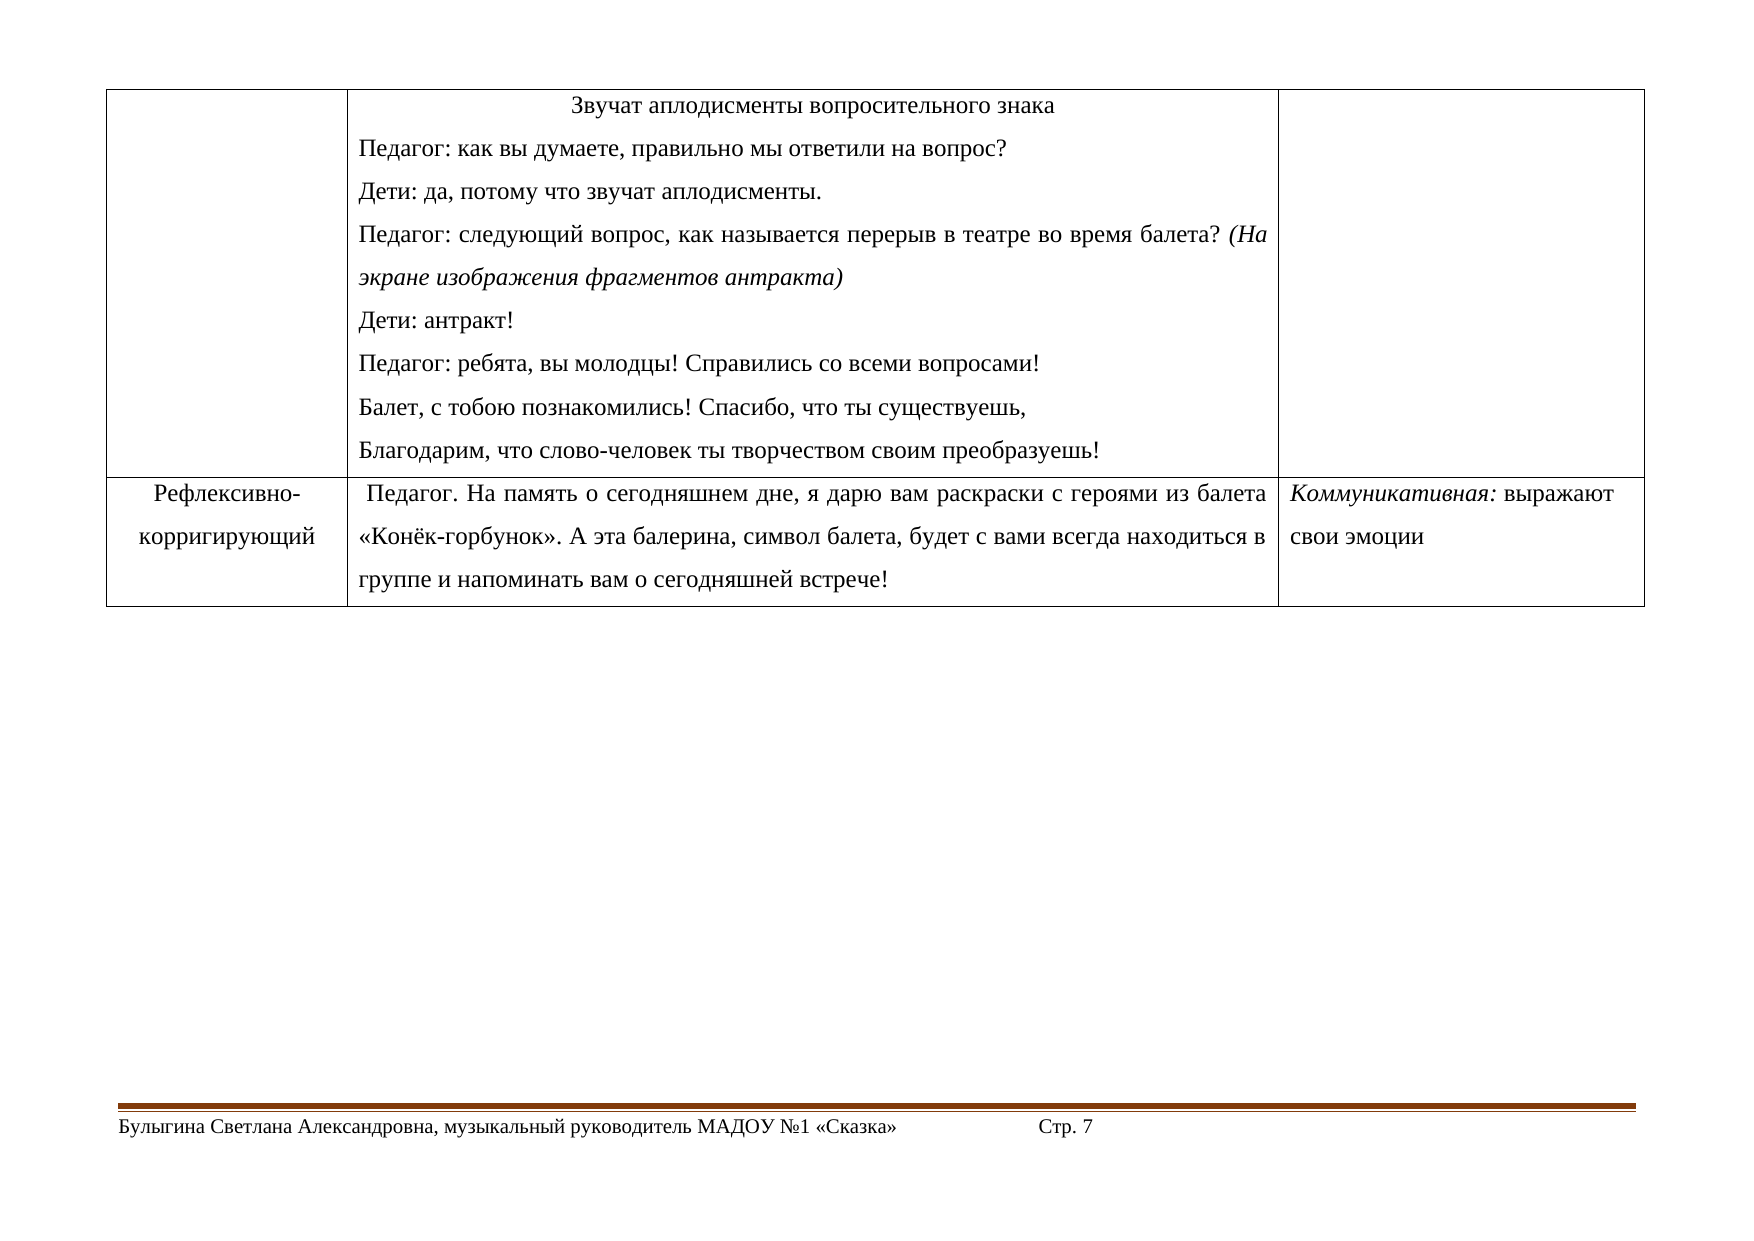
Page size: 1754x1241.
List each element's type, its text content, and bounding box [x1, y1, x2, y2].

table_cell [107, 90, 347, 477]
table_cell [1279, 90, 1644, 477]
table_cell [348, 90, 1278, 477]
table_cell Коммуникативная: выражают свои эмоции [1279, 478, 1644, 606]
table_cell Педагог. На память о сегодняшнем дне, я дарю вам раскраски с героями из балета «Конёк-горбунок». А эта балерина, символ балета, будет с вами всегда находиться в группе и напоминать вам о сегодняшней встрече! [348, 478, 1278, 606]
table_cell Рефлексивно-корригирующий [107, 478, 347, 606]
